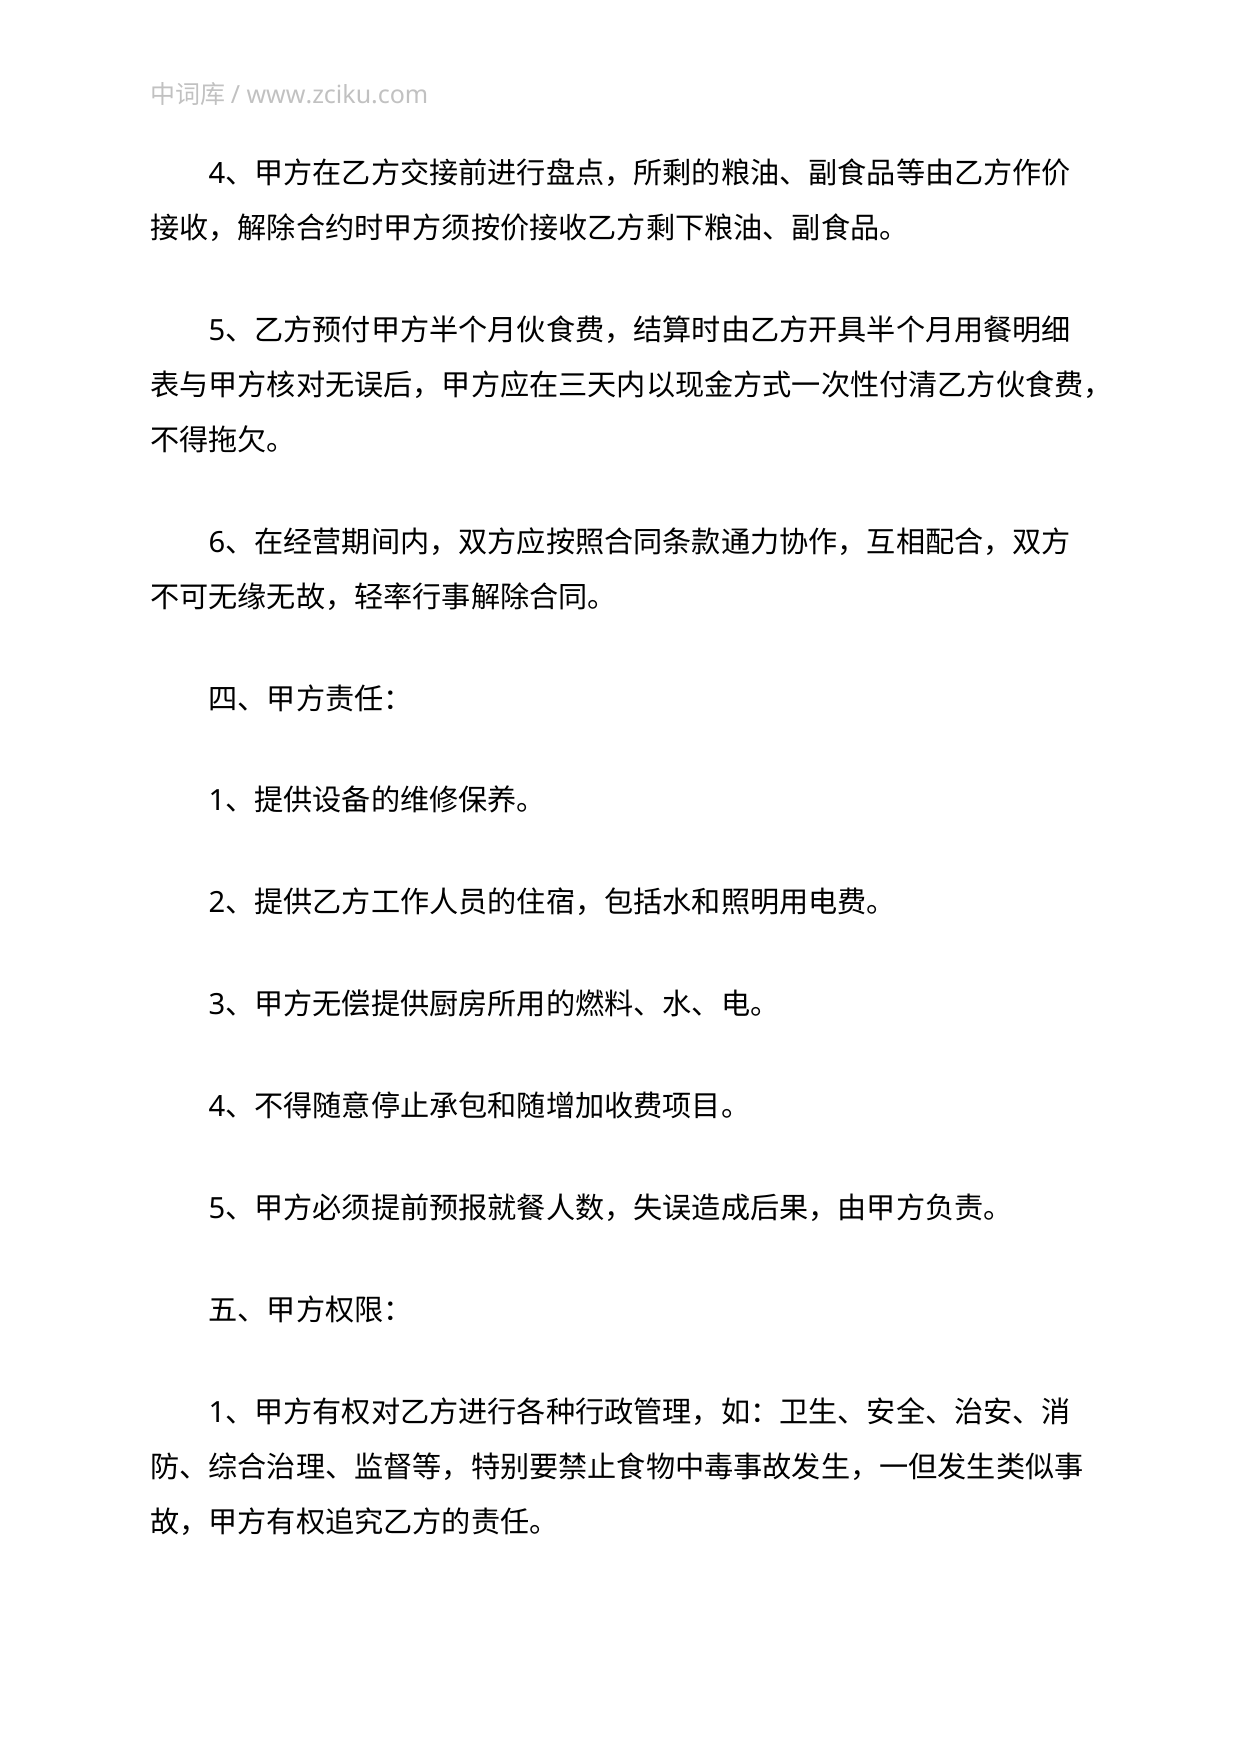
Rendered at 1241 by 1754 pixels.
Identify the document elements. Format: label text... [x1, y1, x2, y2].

text 5、乙方预付甲方半个月伙食费，结算时由乙方开具半个月用餐明细表与甲方核对无误后，甲方应在三天内以现金方式一次性付清乙方伙食费，不得拖欠。 [150, 307, 1090, 459]
text 四、甲方责任： [150, 675, 1090, 717]
text 五、甲方权限： [150, 1287, 1090, 1329]
text 4、甲方在乙方交接前进行盘点，所剩的粮油、副食品等由乙方作价接收，解除合约时甲方须按价接收乙方剩下粮油、副食品。 [150, 150, 1090, 247]
text 5、甲方必须提前预报就餐人数，失误造成后果，由甲方负责。 [150, 1185, 1090, 1227]
text 2、提供乙方工作人员的住宿，包括水和照明用电费。 [150, 879, 1090, 921]
text 6、在经营期间内，双方应按照合同条款通力协作，互相配合，双方不可无缘无故，轻率行事解除合同。 [150, 518, 1090, 616]
text 3、甲方无偿提供厨房所用的燃料、水、电。 [150, 981, 1090, 1023]
text 4、不得随意停止承包和随增加收费项目。 [150, 1083, 1090, 1125]
text 1、甲方有权对乙方进行各种行政管理，如：卫生、安全、治安、消防、综合治理、监督等，特别要禁止食物中毒事故发生，一但发生类似事故，甲方有权追究乙方的责任。 [150, 1389, 1090, 1541]
text 1、提供设备的维修保养。 [150, 777, 1090, 819]
